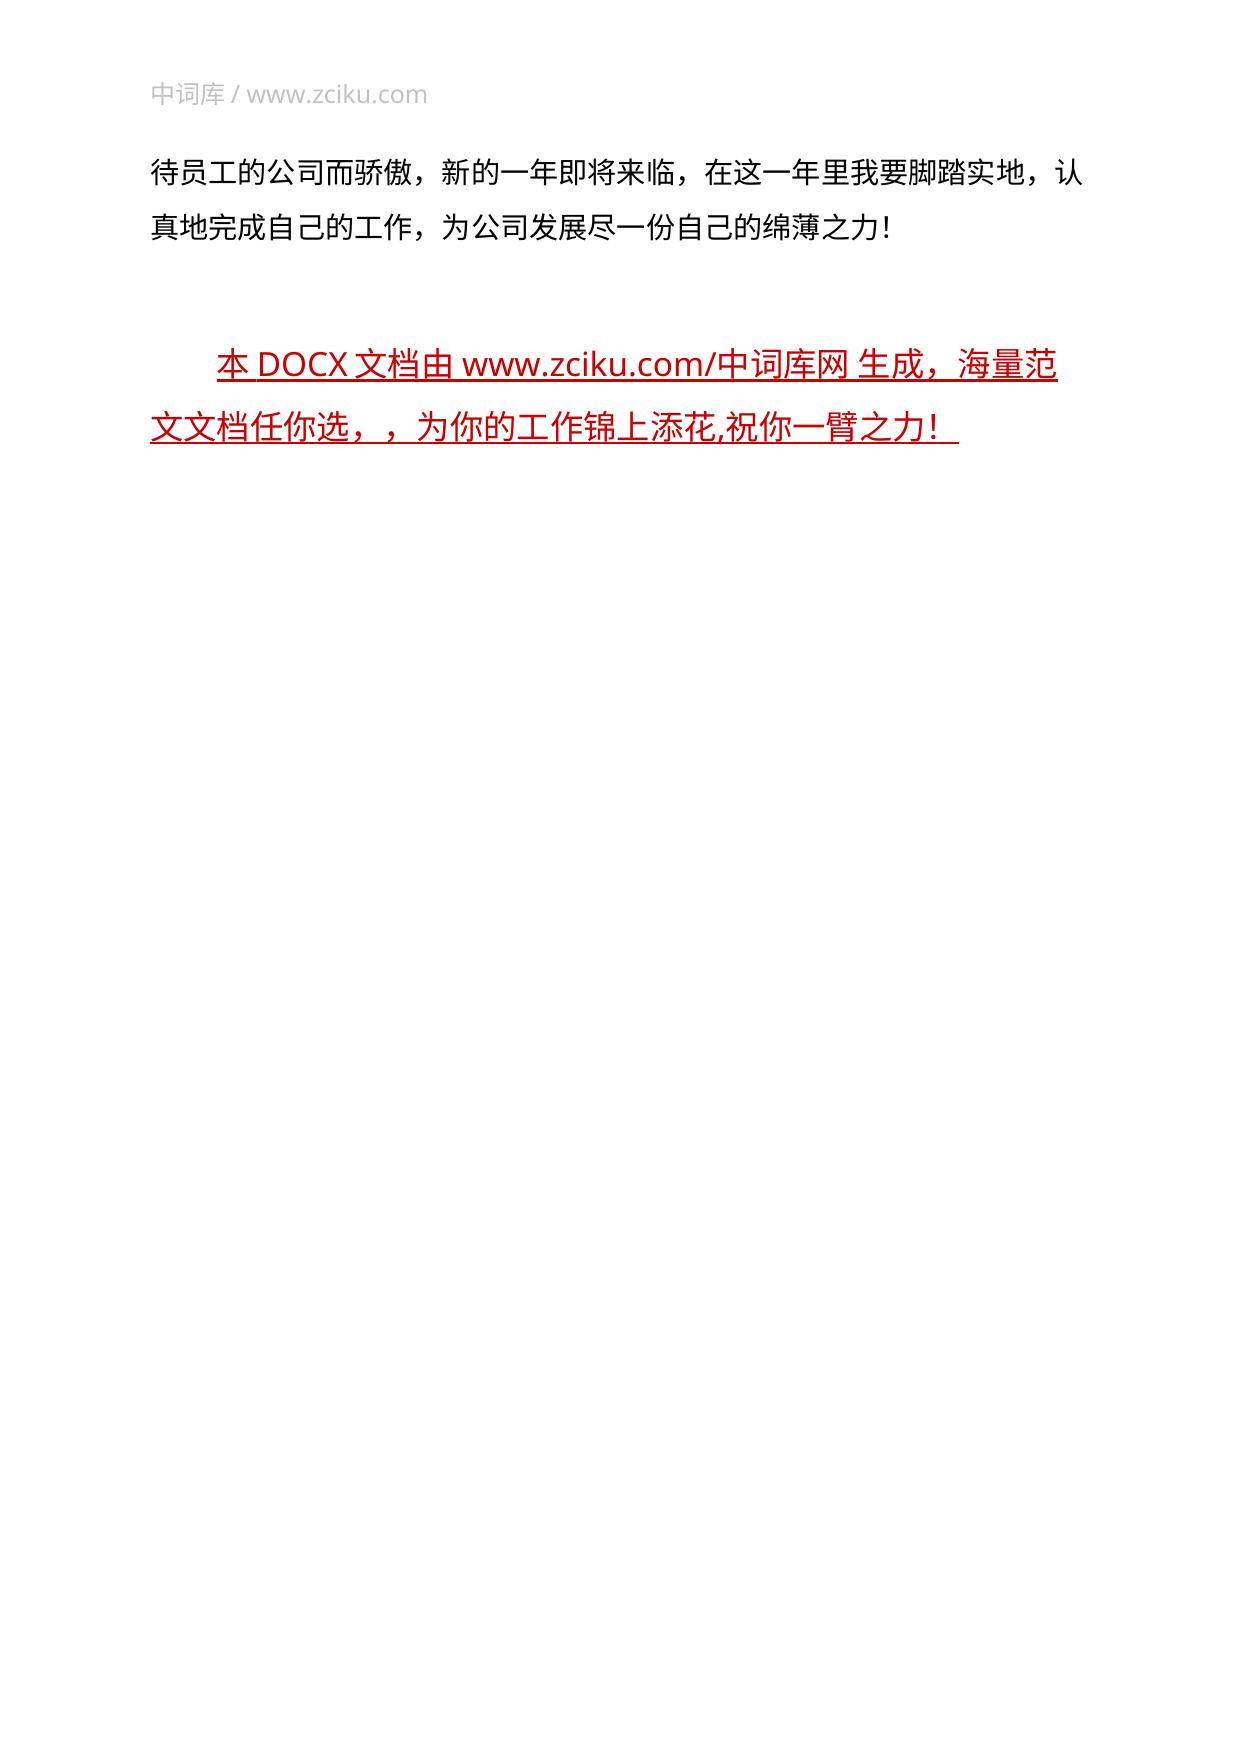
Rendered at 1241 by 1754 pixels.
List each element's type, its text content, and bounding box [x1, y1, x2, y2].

text 本DOCX文档由 www.zciku.com/中词库网 生成，海量范文文档任你选，，为你的工作锦上添花,祝你一臂之力！ [150, 338, 1090, 449]
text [150, 150, 1090, 247]
